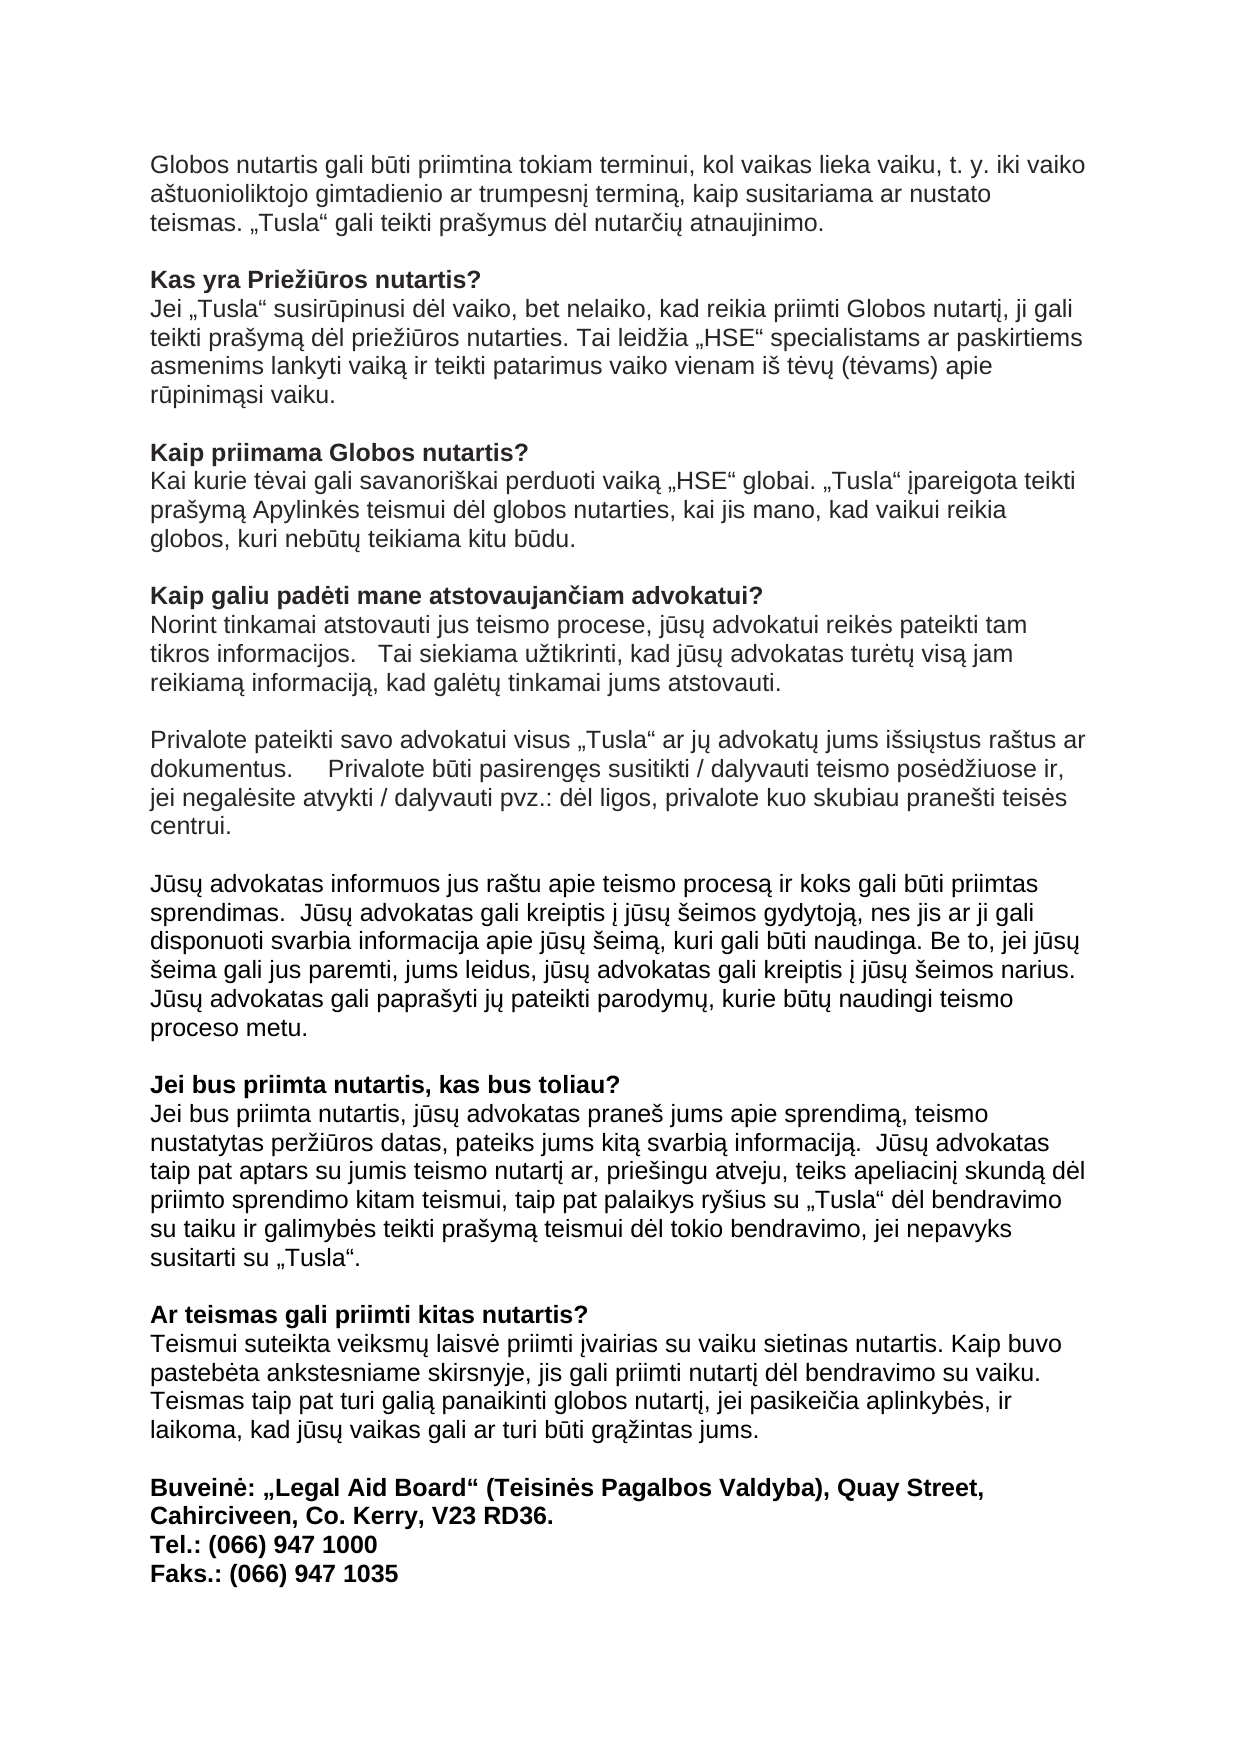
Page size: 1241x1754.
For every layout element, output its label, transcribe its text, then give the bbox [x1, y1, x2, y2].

text Jei bus priimta nutartis, kas bus toliau? [150, 1070, 1090, 1099]
text Teismui suteikta veiksmų laisvė priimti įvairias su vaiku sietinas nutartis. Kaip buvo pastebėta ankstesniame skirsnyje, jis gali priimti nutartį dėl bendravimo su vaiku. Teismas taip pat turi galią panaikinti globos nutartį, jei pasikeičia aplinkybės, ir laikoma, kad jūsų vaikas gali ar turi būti grąžintas jums. [150, 1329, 1090, 1444]
text Kaip priimama Globos nutartis? [150, 437, 1090, 466]
text Globos nutartis gali būti priimtina tokiam terminui, kol vaikas lieka vaiku, t. y. iki vaiko aštuonioliktojo gimtadienio ar trumpesnį terminą, kaip susitariama ar nustato teismas. „Tusla“ gali teikti prašymus dėl nutarčių atnaujinimo. [150, 150, 1090, 236]
text Kai kurie tėvai gali savanoriškai perduoti vaiką „HSE“ globai. „Tusla“ įpareigota teikti prašymą Apylinkės teismui dėl globos nutarties, kai jis mano, kad vaikui reikia globos, kuri nebūtų teikiama kitu būdu. [150, 466, 1090, 552]
text Jei bus priimta nutartis, jūsų advokatas praneš jums apie sprendimą, teismo nustatytas peržiūros datas, pateiks jums kitą svarbią informaciją. Jūsų advokatas taip pat aptars su jumis teismo nutartį ar, priešingu atveju, teiks apeliacinį skundą dėl priimto sprendimo kitam teismui, taip pat palaikys ryšius su „Tusla“ dėl bendravimo su taiku ir galimybės teikti prašymą teismui dėl tokio bendravimo, jei nepavyks susitarti su „Tusla“. [150, 1099, 1090, 1271]
text Privalote pateikti savo advokatui visus „Tusla“ ar jų advokatų jums išsiųstus raštus ar dokumentus. Privalote būti pasirengęs susitikti / dalyvauti teismo posėdžiuose ir, jei negalėsite atvykti / dalyvauti pvz.: dėl ligos, privalote kuo skubiau pranešti teisės centrui. [150, 725, 1090, 840]
text Buveinė: „Legal Aid Board“ (Teisinės Pagalbos Valdyba), Quay Street, Cahirciveen, Co. Kerry, V23 RD36. [150, 1472, 1090, 1530]
text Faks.: (066) 947 1035 [150, 1559, 1090, 1587]
text Jūsų advokatas informuos jus raštu apie teismo procesą ir koks gali būti priimtas sprendimas. Jūsų advokatas gali kreiptis į jūsų šeimos gydytoją, nes jis ar ji gali disponuoti svarbia informacija apie jūsų šeimą, kuri gali būti naudinga. Be to, jei jūsų šeima gali jus paremti, jums leidus, jūsų advokatas gali kreiptis į jūsų šeimos narius. Jūsų advokatas gali paprašyti jų pateikti parodymų, kurie būtų naudingi teismo proceso metu. [150, 869, 1090, 1041]
text Kas yra Priežiūros nutartis? [150, 265, 1090, 294]
text Kaip galiu padėti mane atstovaujančiam advokatui? [150, 581, 1090, 610]
text Tel.: (066) 947 1000 [150, 1530, 1090, 1559]
text Ar teismas gali priimti kitas nutartis? [150, 1300, 1090, 1329]
text Jei „Tusla“ susirūpinusi dėl vaiko, bet nelaiko, kad reikia priimti Globos nutartį, ji gali teikti prašymą dėl priežiūros nutarties. Tai leidžia „HSE“ specialistams ar paskirtiems asmenims lankyti vaiką ir teikti patarimus vaiko vienam iš tėvų (tėvams) apie rūpinimąsi vaiku. [150, 294, 1090, 409]
text Norint tinkamai atstovauti jus teismo procese, jūsų advokatui reikės pateikti tam tikros informacijos. Tai siekiama užtikrinti, kad jūsų advokatas turėtų visą jam reikiamą informaciją, kad galėtų tinkamai jums atstovauti. [150, 610, 1090, 696]
